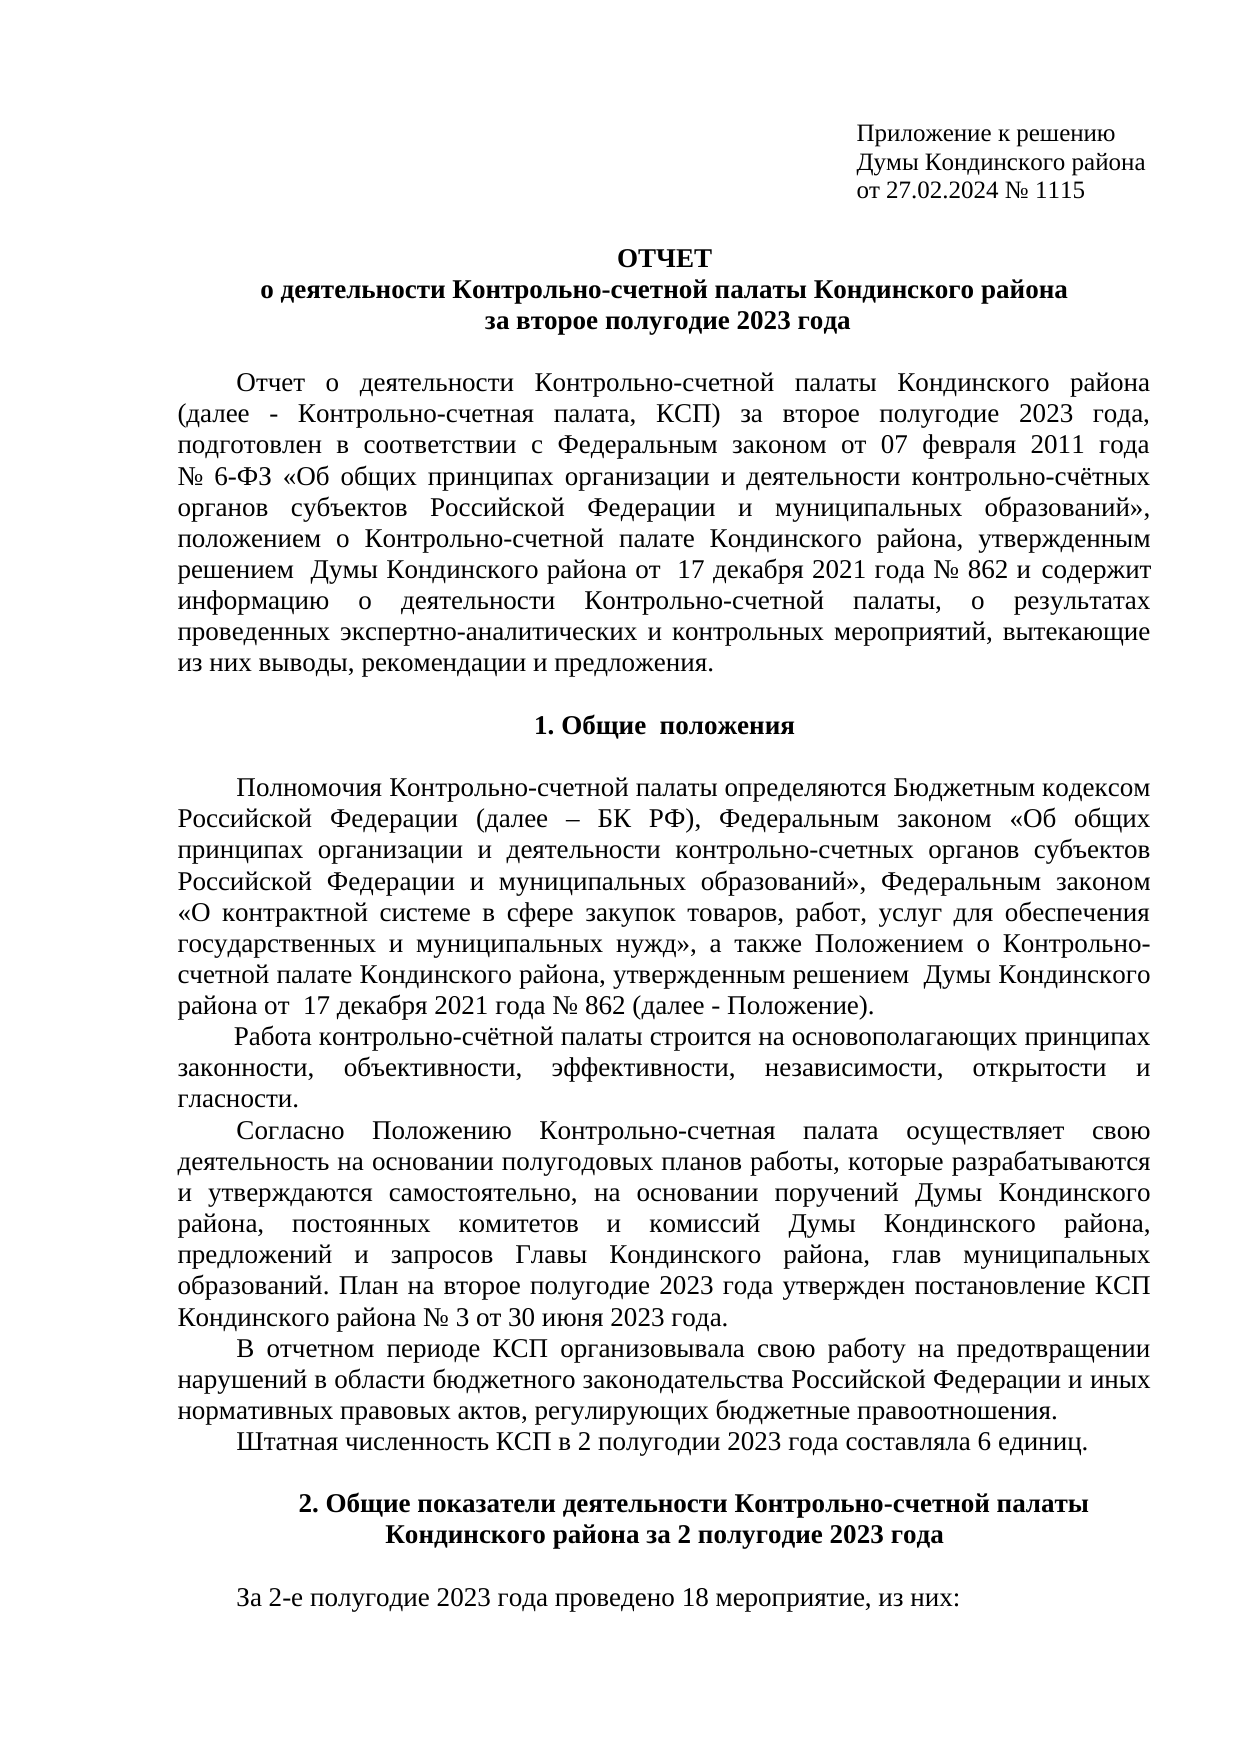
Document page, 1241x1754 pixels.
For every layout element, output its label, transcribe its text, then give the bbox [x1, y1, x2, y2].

text Приложение к решению [856, 118, 1152, 147]
text Думы Кондинского района [856, 147, 1152, 176]
text от 27.02.2024 № 1115 [856, 176, 1152, 204]
text ОТЧЕТ [177, 242, 1152, 273]
text за второе полугодие 2023 года [177, 304, 1152, 335]
text За 2-е полугодие 2023 года проведено 18 мероприятие, из них: [177, 1581, 1152, 1612]
text о деятельности Контрольно-счетной палаты Кондинского района [177, 273, 1152, 304]
text Отчет о деятельности Контрольно-счетной палаты Кондинского района (далее - Контрольно-счетная палата, КСП) за второе полугодие 2023 года, подготовлен в соответствии с Федеральным законом от 07 февраля 2011 года № 6-ФЗ «Об общих принципах организации и деятельности контрольно-счётных органов субъектов Российской Федерации и муниципальных образований», положением о Контрольно-счетной палате Кондинского района, утвержденным решением Думы Кондинского района от 17 декабря 2021 года № 862 и содержит информацию о деятельности Контрольно-счетной палаты, о результатах проведенных экспертно-аналитических и контрольных мероприятий, вытекающие из них выводы, рекомендации и предложения. [177, 366, 1152, 678]
text Согласно Положению Контрольно-счетная палата осуществляет свою деятельность на основании полугодовых планов работы, которые разрабатываются и утверждаются самостоятельно, на основании поручений Думы Кондинского района, постоянных комитетов и комиссий Думы Кондинского района, предложений и запросов Главы Кондинского района, глав муниципальных образований. План на второе полугодие 2023 года утвержден постановление КСП Кондинского района № 3 от 30 июня 2023 года. [177, 1114, 1152, 1332]
list Общие показатели деятельности Контрольно-счетной палаты Кондинского района за 2 полугодие 2023 года [177, 1487, 1152, 1550]
text Работа контрольно-счётной палаты строится на основополагающих принципах законности, объективности, эффективности, независимости, открытости и гласности. [177, 1020, 1152, 1114]
text Полномочия Контрольно-счетной палаты определяются Бюджетным кодексом Российской Федерации (далее – БК РФ), Федеральным законом «Об общих принципах организации и деятельности контрольно-счетных органов субъектов Российской Федерации и муниципальных образований», Федеральным законом «О контрактной системе в сфере закупок товаров, работ, услуг для обеспечения государственных и муниципальных нужд», а также Положением о Контрольно-счетной палате Кондинского района, утвержденным решением Думы Кондинского района от 17 декабря 2021 года № 862 (далее - Положение). [177, 771, 1152, 1020]
text В отчетном периоде КСП организовывала свою работу на предотвращении нарушений в области бюджетного законодательства Российской Федерации и иных нормативных правовых актов, регулирующих бюджетные правоотношения. [177, 1332, 1152, 1425]
list Общие положения [177, 709, 1152, 740]
text Штатная численность КСП в 2 полугодии 2023 года составляла 6 единиц. [177, 1425, 1152, 1456]
